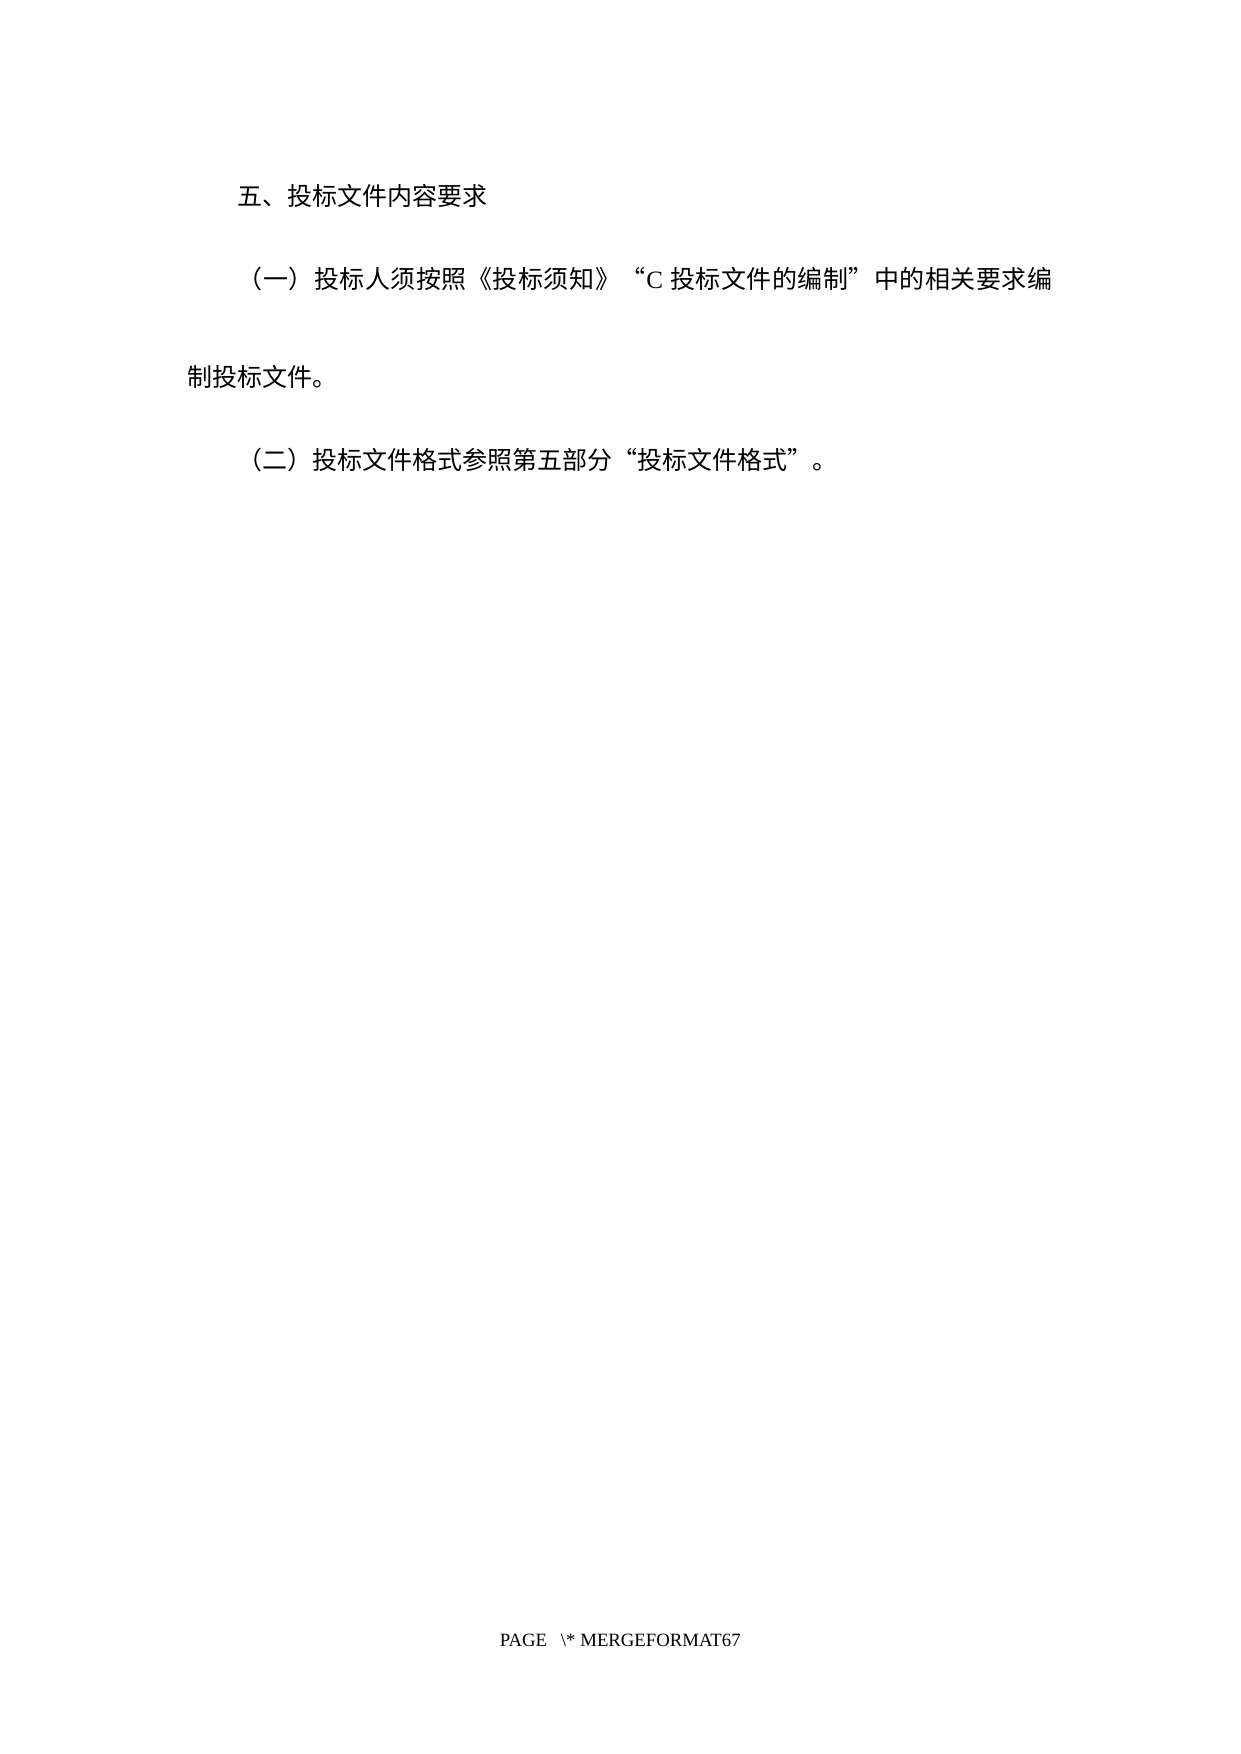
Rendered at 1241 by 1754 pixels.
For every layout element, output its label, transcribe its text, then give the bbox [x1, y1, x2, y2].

text 五、投标文件内容要求 [187, 162, 1053, 227]
text （一）投标人须按照《投标须知》“C 投标文件的编制”中的相关要求编制投标文件。 [187, 245, 1053, 408]
text （二）投标文件格式参照第五部分“投标文件格式”。 [187, 426, 1053, 491]
